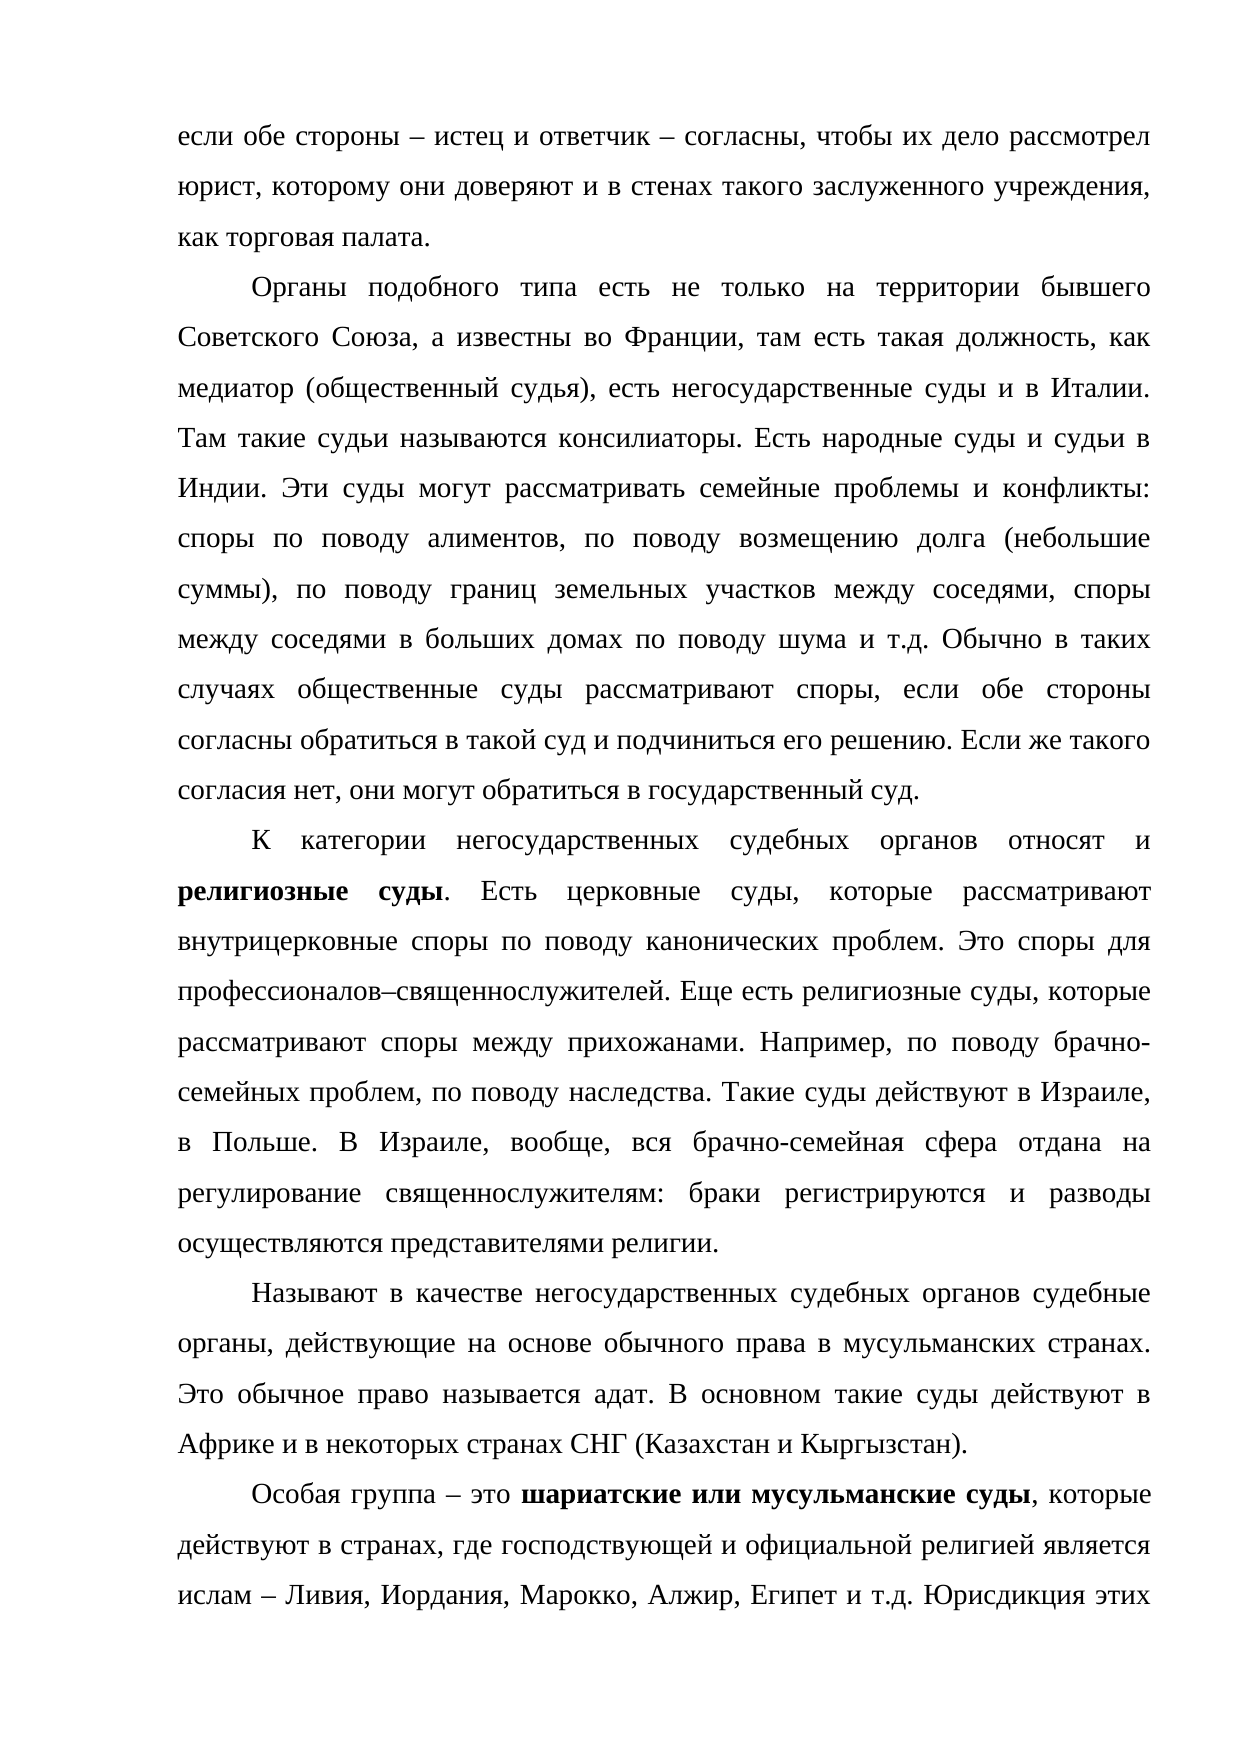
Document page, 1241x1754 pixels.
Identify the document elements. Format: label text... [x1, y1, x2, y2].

text Называют в качестве негосударственных судебных органов судебные органы, действующие на основе обычного права в мусульманских странах. Это обычное право называется адат. В основном такие суды действуют в Африке и в некоторых странах СНГ (Казахстан и Кыргызстан). [177, 1275, 1152, 1460]
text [177, 118, 1152, 252]
text К категории негосударственных судебных органов относят и религиозные суды. Есть церковные суды, которые рассматривают внутрицерковные споры по поводу канонических проблем. Это споры для профессионалов–священнослужителей. Еще есть религиозные суды, которые рассматривают споры между прихожанами. Например, по поводу брачно-семейных проблем, по поводу наследства. Такие суды действуют в Израиле, в Польше. В Израиле, вообще, вся брачно-семейная сфера отдана на регулирование священнослужителям: браки регистрируются и разводы осуществляются представителями религии. [177, 822, 1152, 1258]
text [177, 1477, 1152, 1611]
text Органы подобного типа есть не только на территории бывшего Советского Союза, а известны во Франции, там есть такая должность, как медиатор (общественный судья), есть негосударственные суды и в Италии. Там такие судьи называются консилиаторы. Есть народные суды и судьи в Индии. Эти суды могут рассматривать семейные проблемы и конфликты: споры по поводу алиментов, по поводу возмещению долга (небольшие суммы), по поводу границ земельных участков между соседями, споры между соседями в больших домах по поводу шума и т.д. Обычно в таких случаях общественные суды рассматривают споры, если обе стороны согласны обратиться в такой суд и подчиниться его решению. Если же такого согласия нет, они могут обратиться в государственный суд. [177, 269, 1152, 806]
